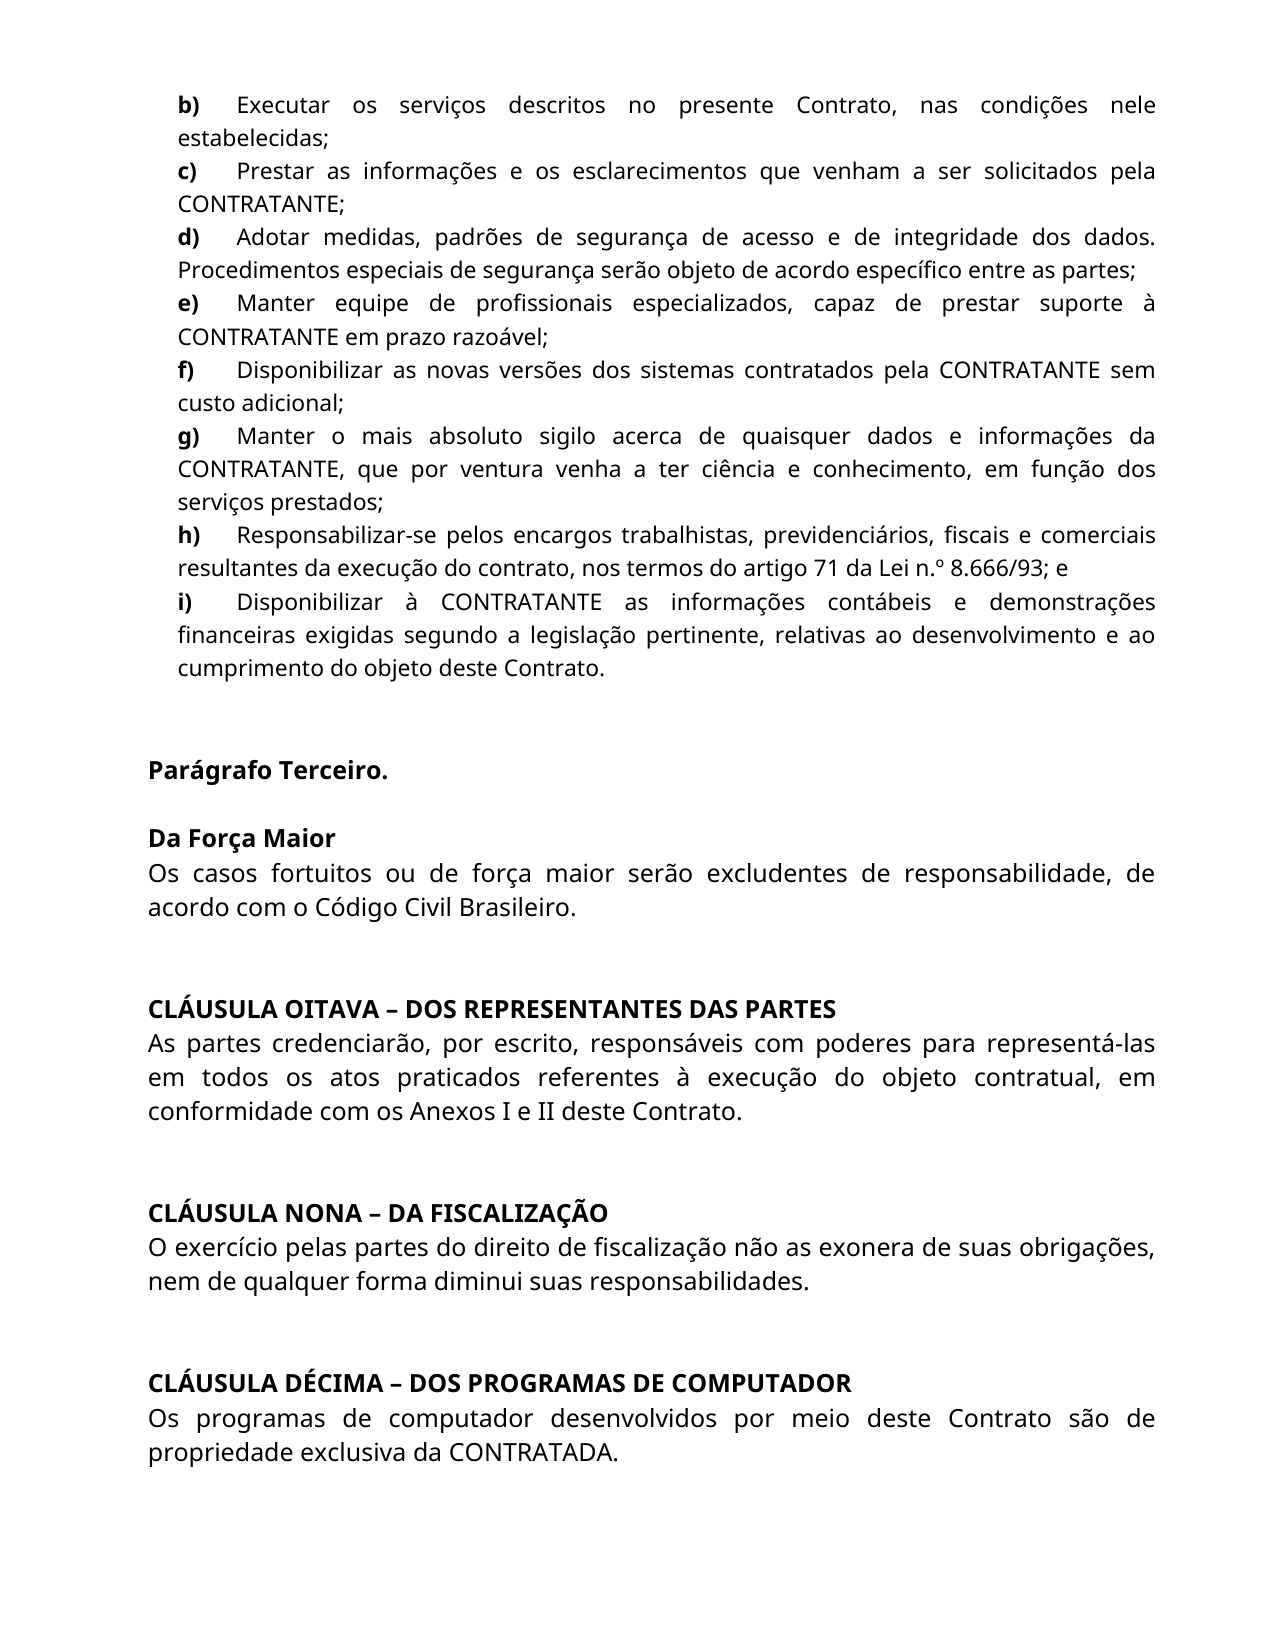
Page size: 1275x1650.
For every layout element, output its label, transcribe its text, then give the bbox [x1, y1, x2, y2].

text O exercício pelas partes do direito de fiscalização não as exonera de suas obrigações, nem de qualquer forma diminui suas responsabilidades. [148, 1230, 1157, 1298]
text CLÁUSULA NONA – DA FISCALIZAÇÃO [148, 1196, 1157, 1230]
text Os casos fortuitos ou de força maior serão excludentes de responsabilidade, de acordo com o Código Civil Brasileiro. [148, 855, 1157, 923]
text Da Força Maior [148, 821, 1157, 855]
list Responsabilizar-se pelos encargos trabalhistas, previdenciários, fiscais e comerciais resultantes da execução do contrato, nos termos do artigo 71 da Lei n.º 8.666/93; e [177, 519, 1157, 584]
list Prestar as informações e os esclarecimentos que venham a ser solicitados pela CONTRATANTE; [177, 155, 1157, 219]
text Os programas de computador desenvolvidos por meio deste Contrato são de propriedade exclusiva da CONTRATADA. [148, 1400, 1157, 1468]
list Disponibilizar as novas versões dos sistemas contratados pela CONTRATANTE sem custo adicional; [177, 354, 1157, 418]
list Disponibilizar à CONTRATANTE as informações contábeis e demonstrações financeiras exigidas segundo a legislação pertinente, relativas ao desenvolvimento e ao cumprimento do objeto deste Contrato. [177, 586, 1157, 683]
text As partes credenciarão, por escrito, responsáveis com poderes para representá-las em todos os atos praticados referentes à execução do objeto contratual, em conformidade com os Anexos I e II deste Contrato. [148, 1026, 1157, 1128]
text CLÁUSULA OITAVA – DOS REPRESENTANTES DAS PARTES [148, 991, 1157, 1026]
list Executar os serviços descritos no presente Contrato, nas condições nele estabelecidas; [177, 89, 1157, 153]
list Manter equipe de profissionais especializados, capaz de prestar suporte à CONTRATANTE em prazo razoável; [177, 287, 1157, 352]
list Manter o mais absoluto sigilo acerca de quaisquer dados e informações da CONTRATANTE, que por ventura venha a ter ciência e conhecimento, em função dos serviços prestados; [177, 420, 1157, 517]
text CLÁUSULA DÉCIMA – DOS PROGRAMAS DE COMPUTADOR [148, 1366, 1157, 1400]
text Parágrafo Terceiro. [148, 753, 1157, 787]
list Adotar medidas, padrões de segurança de acesso e de integridade dos dados. Procedimentos especiais de segurança serão objeto de acordo específico entre as partes; [177, 221, 1157, 286]
